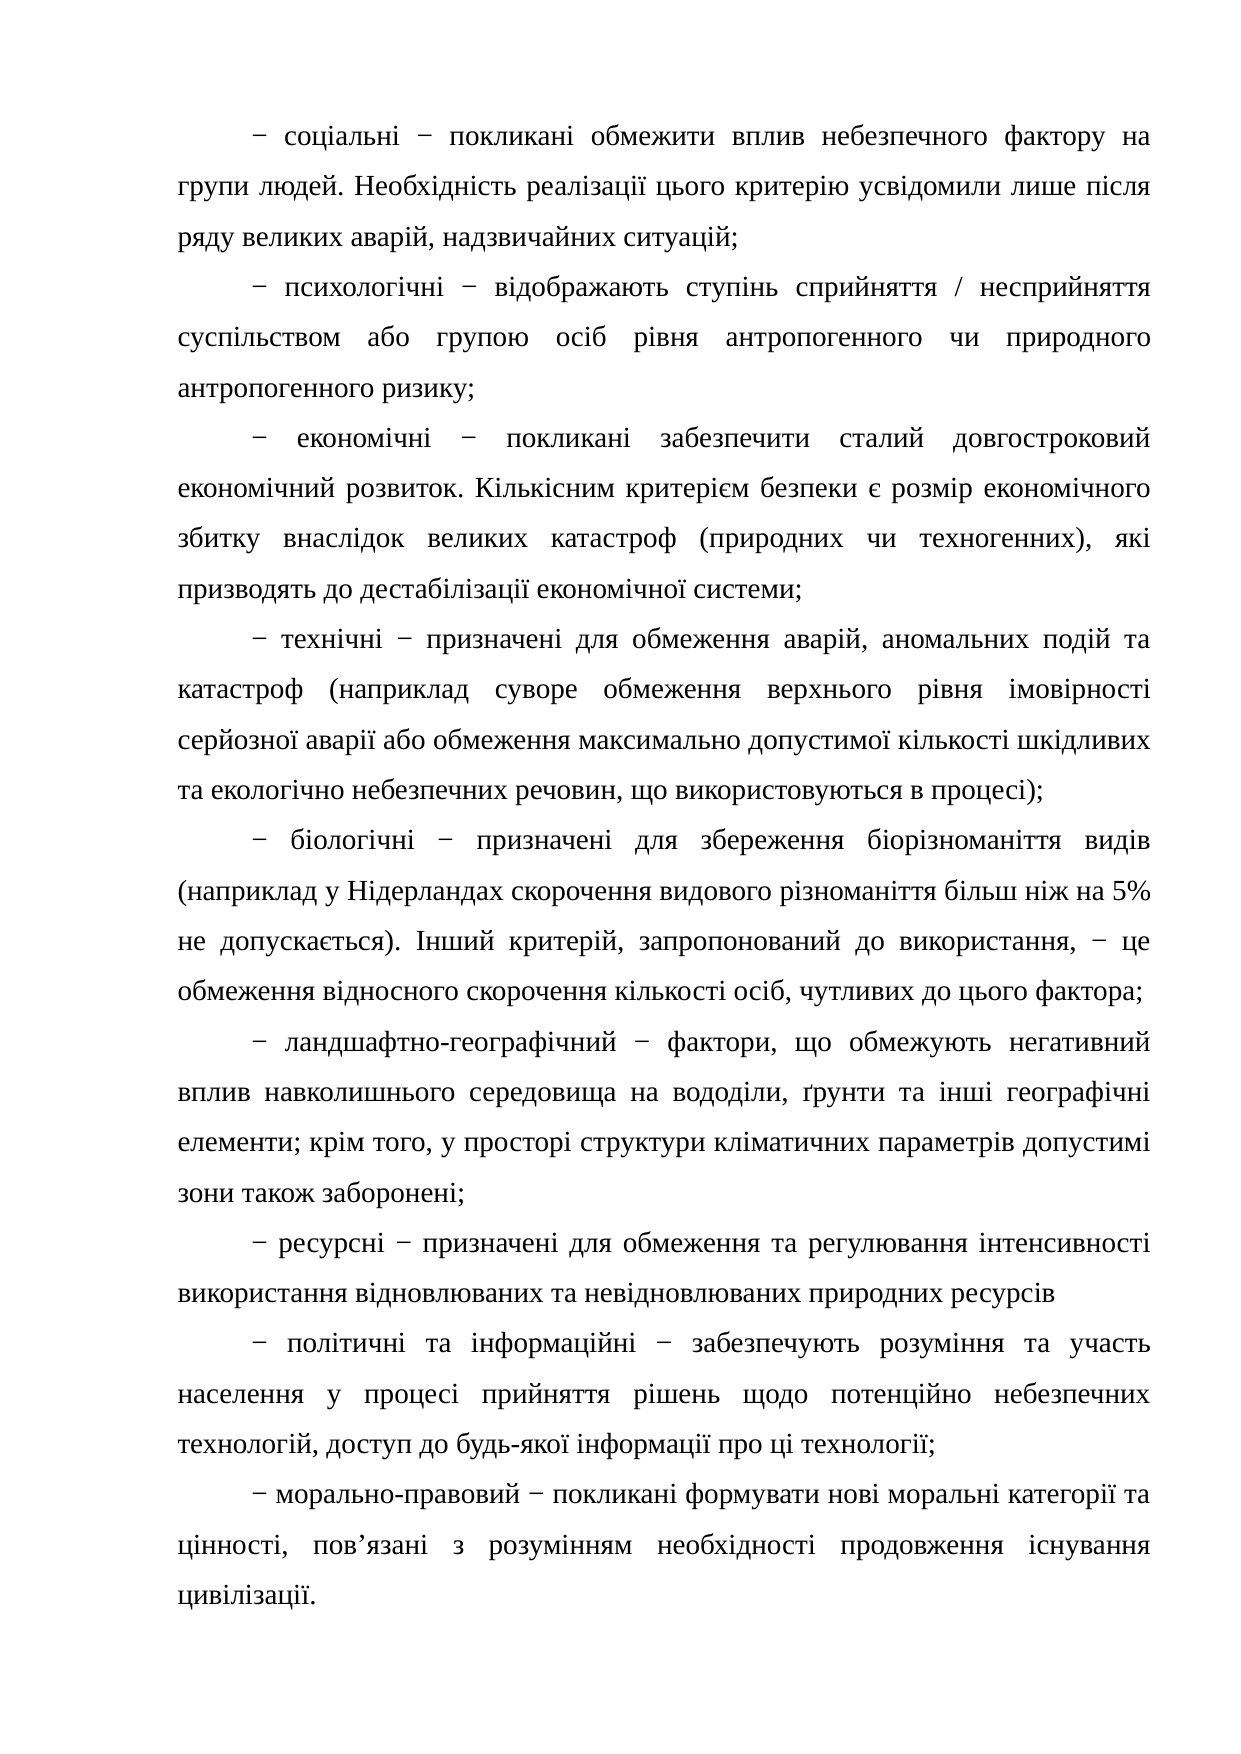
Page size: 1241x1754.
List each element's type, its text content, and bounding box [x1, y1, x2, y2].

text − соціальні − покликані обмежити вплив небезпечного фактору на групи людей. Необхідність реалізації цього критерію усвідомили лише після ряду великих аварій, надзвичайних ситуацій; [177, 118, 1152, 252]
text − ресурсні − призначені для обмеження та регулювання інтенсивності використання відновлюваних та невідновлюваних природних ресурсів [177, 1225, 1152, 1309]
text − біологічні − призначені для збереження біорізноманіття видів (наприклад у Нідерландах скорочення видового різноманіття більш ніж на 5% не допускається). Інший критерій, запропонований до використання, − це обмеження відносного скорочення кількості осіб, чутливих до цього фактора; [177, 822, 1152, 1007]
text − морально-правовий − покликані формувати нові моральні категорії та цінності, пов’язані з розумінням необхідності продовження існування цивілізації. [177, 1477, 1152, 1611]
text − політичні та інформаційні − забезпечують розуміння та участь населення у процесі прийняття рішень щодо потенційно небезпечних технологій, доступ до будь-якої інформації про ці технології; [177, 1326, 1152, 1460]
text − економічні − покликані забезпечити сталий довгостроковий економічний розвиток. Кількісним критерієм безпеки є розмір економічного збитку внаслідок великих катастроф (природних чи техногенних), які призводять до дестабілізації економічної системи; [177, 420, 1152, 604]
text − психологічні − відображають ступінь сприйняття / несприйняття суспільством або групою осіб рівня антропогенного чи природного антропогенного ризику; [177, 269, 1152, 403]
text − ландшафтно-географічний − фактори, що обмежують негативний вплив навколишнього середовища на вододіли, ґрунти та інші географічні елементи; крім того, у просторі структури кліматичних параметрів допустимі зони також заборонені; [177, 1024, 1152, 1208]
text − технічні − призначені для обмеження аварій, аномальних подій та катастроф (наприклад суворе обмеження верхнього рівня імовірності серйозної аварії або обмеження максимально допустимої кількості шкідливих та екологічно небезпечних речовин, що використовуються в процесі); [177, 621, 1152, 806]
